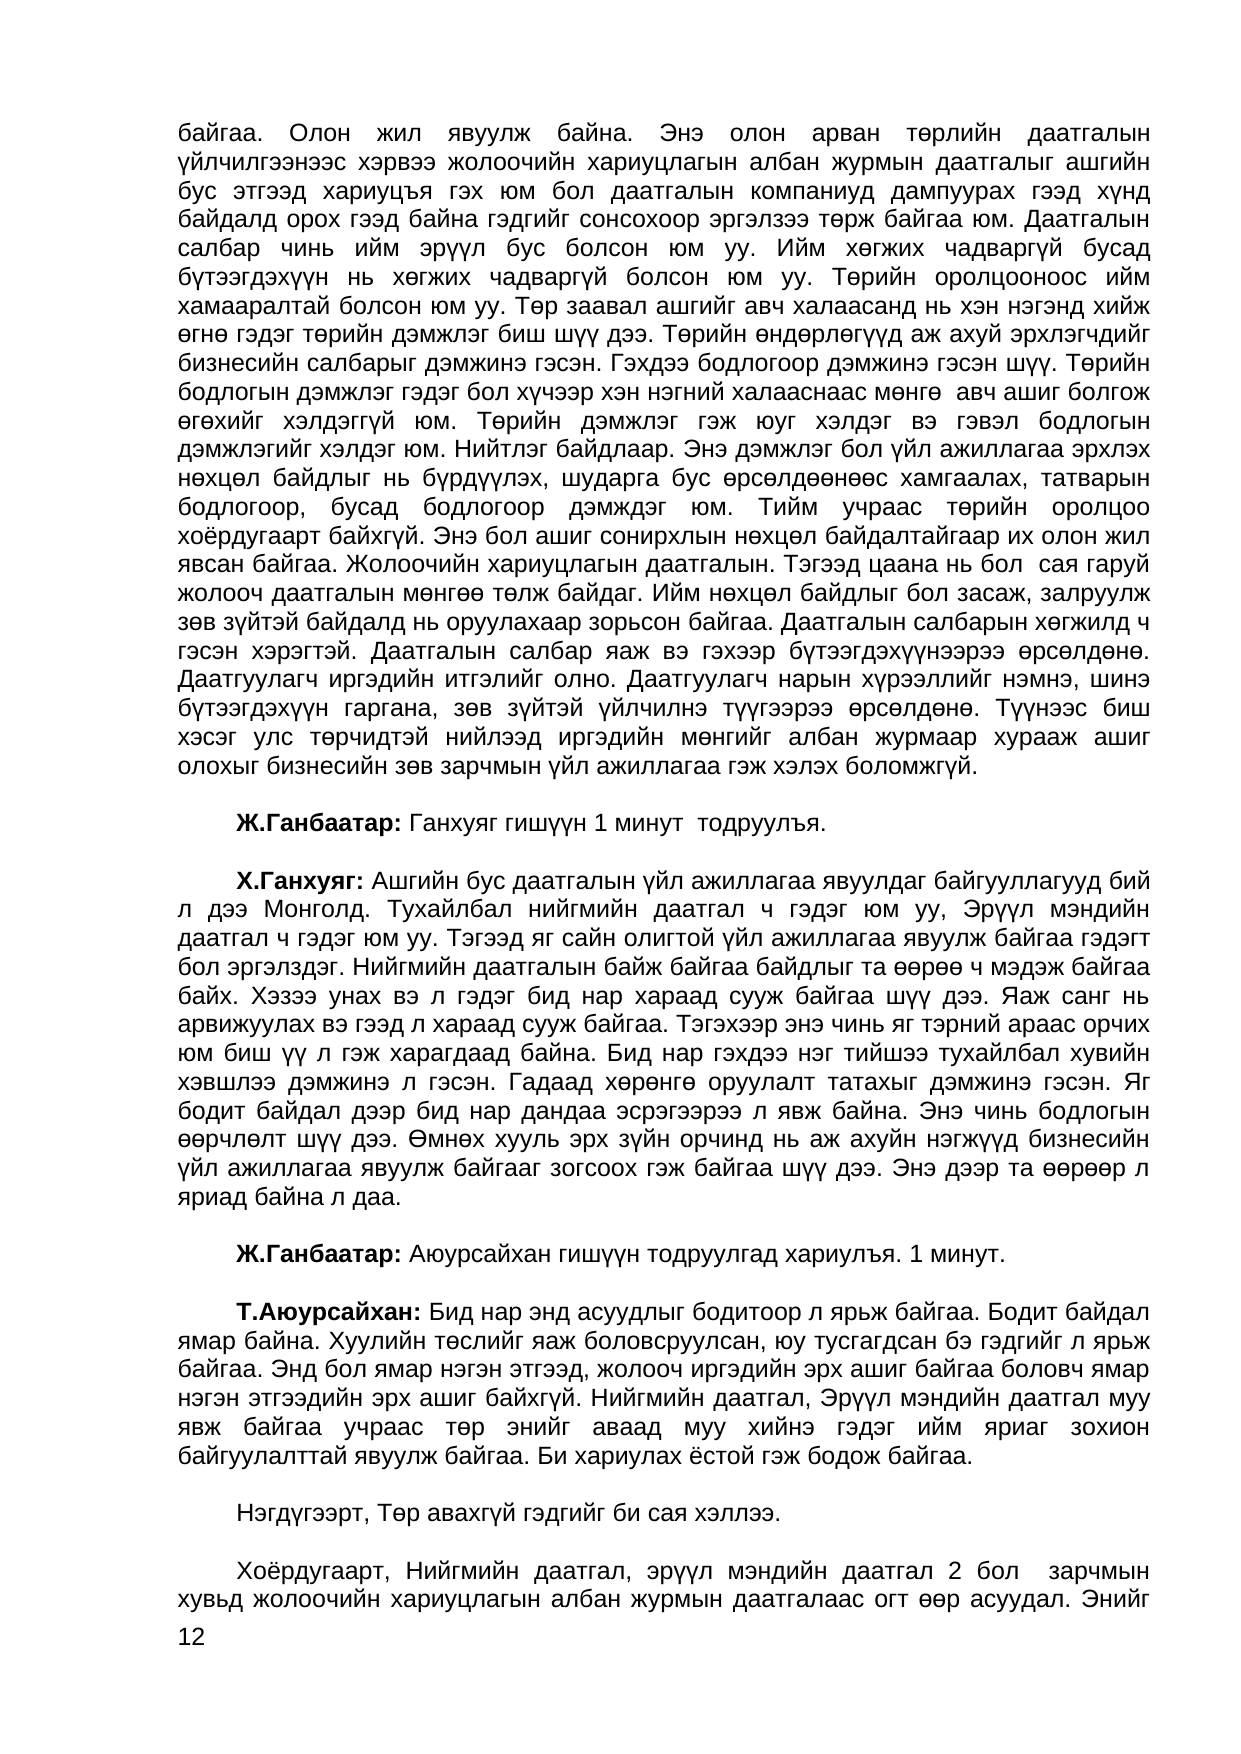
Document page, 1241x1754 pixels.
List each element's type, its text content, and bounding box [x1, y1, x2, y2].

text Т.Аюурсайхан: Бид нар энд асуудлыг бодитоор л ярьж байгаа. Бодит байдал ямар байна. Хуулийн төслийг яаж боловсруулсан, юу тусгагдсан бэ гэдгийг л ярьж байгаа. Энд бол ямар нэгэн этгээд, жолооч иргэдийн эрх ашиг байгаа боловч ямар нэгэн этгээдийн эрх ашиг байхгүй. Нийгмийн даатгал, Эрүүл мэндийн даатгал муу явж байгаа учраас төр энийг аваад муу хийнэ гэдэг ийм яриаг зохион байгуулалттай явуулж байгаа. Би хариулах ёстой гэж бодож байгаа. [177, 1297, 1152, 1469]
text Ж.Ганбаатар: Аюурсайхан гишүүн тодруулгад хариулъя. 1 минут. [177, 1239, 1152, 1268]
text Ж.Ганбаатар: Ганхуяг гишүүн 1 минут тодруулъя. [177, 808, 1152, 837]
text Нэгдүгээрт, Төр авахгүй гэдгийг би сая хэллээ. [177, 1498, 1152, 1527]
text Х.Ганхуяг: Ашгийн бус даатгалын үйл ажиллагаа явуулдаг байгууллагууд бий л дээ Монголд. Тухайлбал нийгмийн даатгал ч гэдэг юм уу, Эрүүл мэндийн даатгал ч гэдэг юм уу. Тэгээд яг сайн олигтой үйл ажиллагаа явуулж байгаа гэдэгт бол эргэлздэг. Нийгмийн даатгалын байж байгаа байдлыг та өөрөө ч мэдэж байгаа байх. Хэзээ унах вэ л гэдэг бид нар хараад сууж байгаа шүү дээ. Яаж санг нь арвижуулах вэ гээд л хараад сууж байгаа. Тэгэхээр энэ чинь яг тэрний араас орчих юм биш үү л гэж харагдаад байна. Бид нар гэхдээ нэг тийшээ тухайлбал хувийн хэвшлээ дэмжинэ л гэсэн. Гадаад хөрөнгө оруулалт татахыг дэмжинэ гэсэн. Яг бодит байдал дээр бид нар дандаа эсрэгээрээ л явж байна. Энэ чинь бодлогын өөрчлөлт шүү дээ. Өмнөх хууль эрх зүйн орчинд нь аж ахуйн нэгжүүд бизнесийн үйл ажиллагаа явуулж байгааг зогсоох гэж байгаа шүү дээ. Энэ дээр та өөрөөр л яриад байна л даа. [177, 866, 1152, 1211]
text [177, 118, 1152, 779]
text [177, 1556, 1152, 1613]
